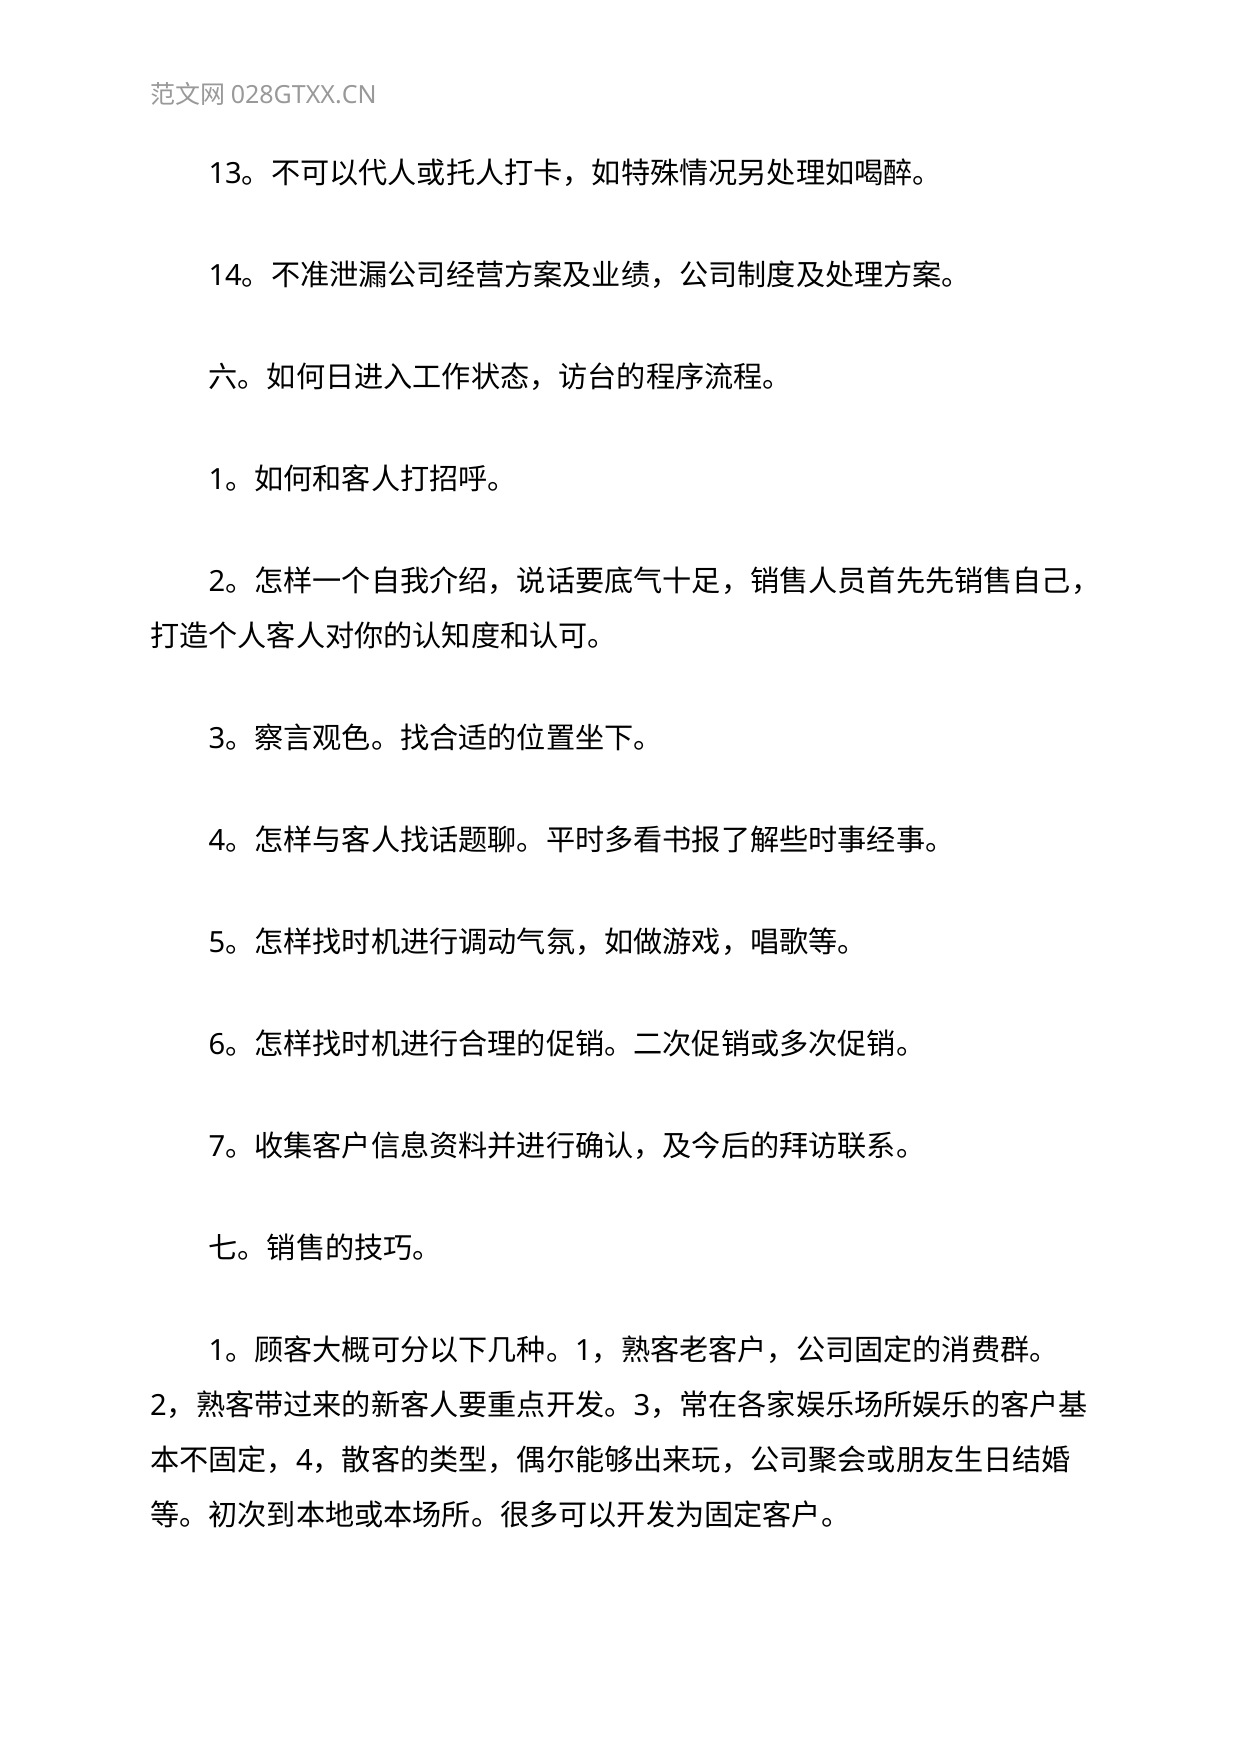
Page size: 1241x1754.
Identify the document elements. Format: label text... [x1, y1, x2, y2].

text 13。不可以代人或托人打卡，如特殊情况另处理如喝醉。 [150, 150, 1090, 192]
text 6。怎样找时机进行合理的促销。二次促销或多次促销。 [150, 1020, 1090, 1063]
text 4。怎样与客人找话题聊。平时多看书报了解些时事经事。 [150, 816, 1090, 859]
text 1。如何和客人打招呼。 [150, 456, 1090, 498]
text 1。顾客大概可分以下几种。1，熟客老客户，公司固定的消费群。2，熟客带过来的新客人要重点开发。3，常在各家娱乐场所娱乐的客户基本不固定，4，散客的类型，偶尔能够出来玩，公司聚会或朋友生日结婚等。初次到本地或本场所。很多可以开发为固定客户。 [150, 1326, 1090, 1533]
text 5。怎样找时机进行调动气氛，如做游戏，唱歌等。 [150, 918, 1090, 961]
text 7。收集客户信息资料并进行确认，及今后的拜访联系。 [150, 1122, 1090, 1165]
text 14。不准泄漏公司经营方案及业绩，公司制度及处理方案。 [150, 252, 1090, 294]
text 六。如何日进入工作状态，访台的程序流程。 [150, 354, 1090, 396]
text 七。销售的技巧。 [150, 1224, 1090, 1267]
text 3。察言观色。找合适的位置坐下。 [150, 714, 1090, 757]
text 2。怎样一个自我介绍，说话要底气十足，销售人员首先先销售自己，打造个人客人对你的认知度和认可。 [150, 558, 1090, 655]
